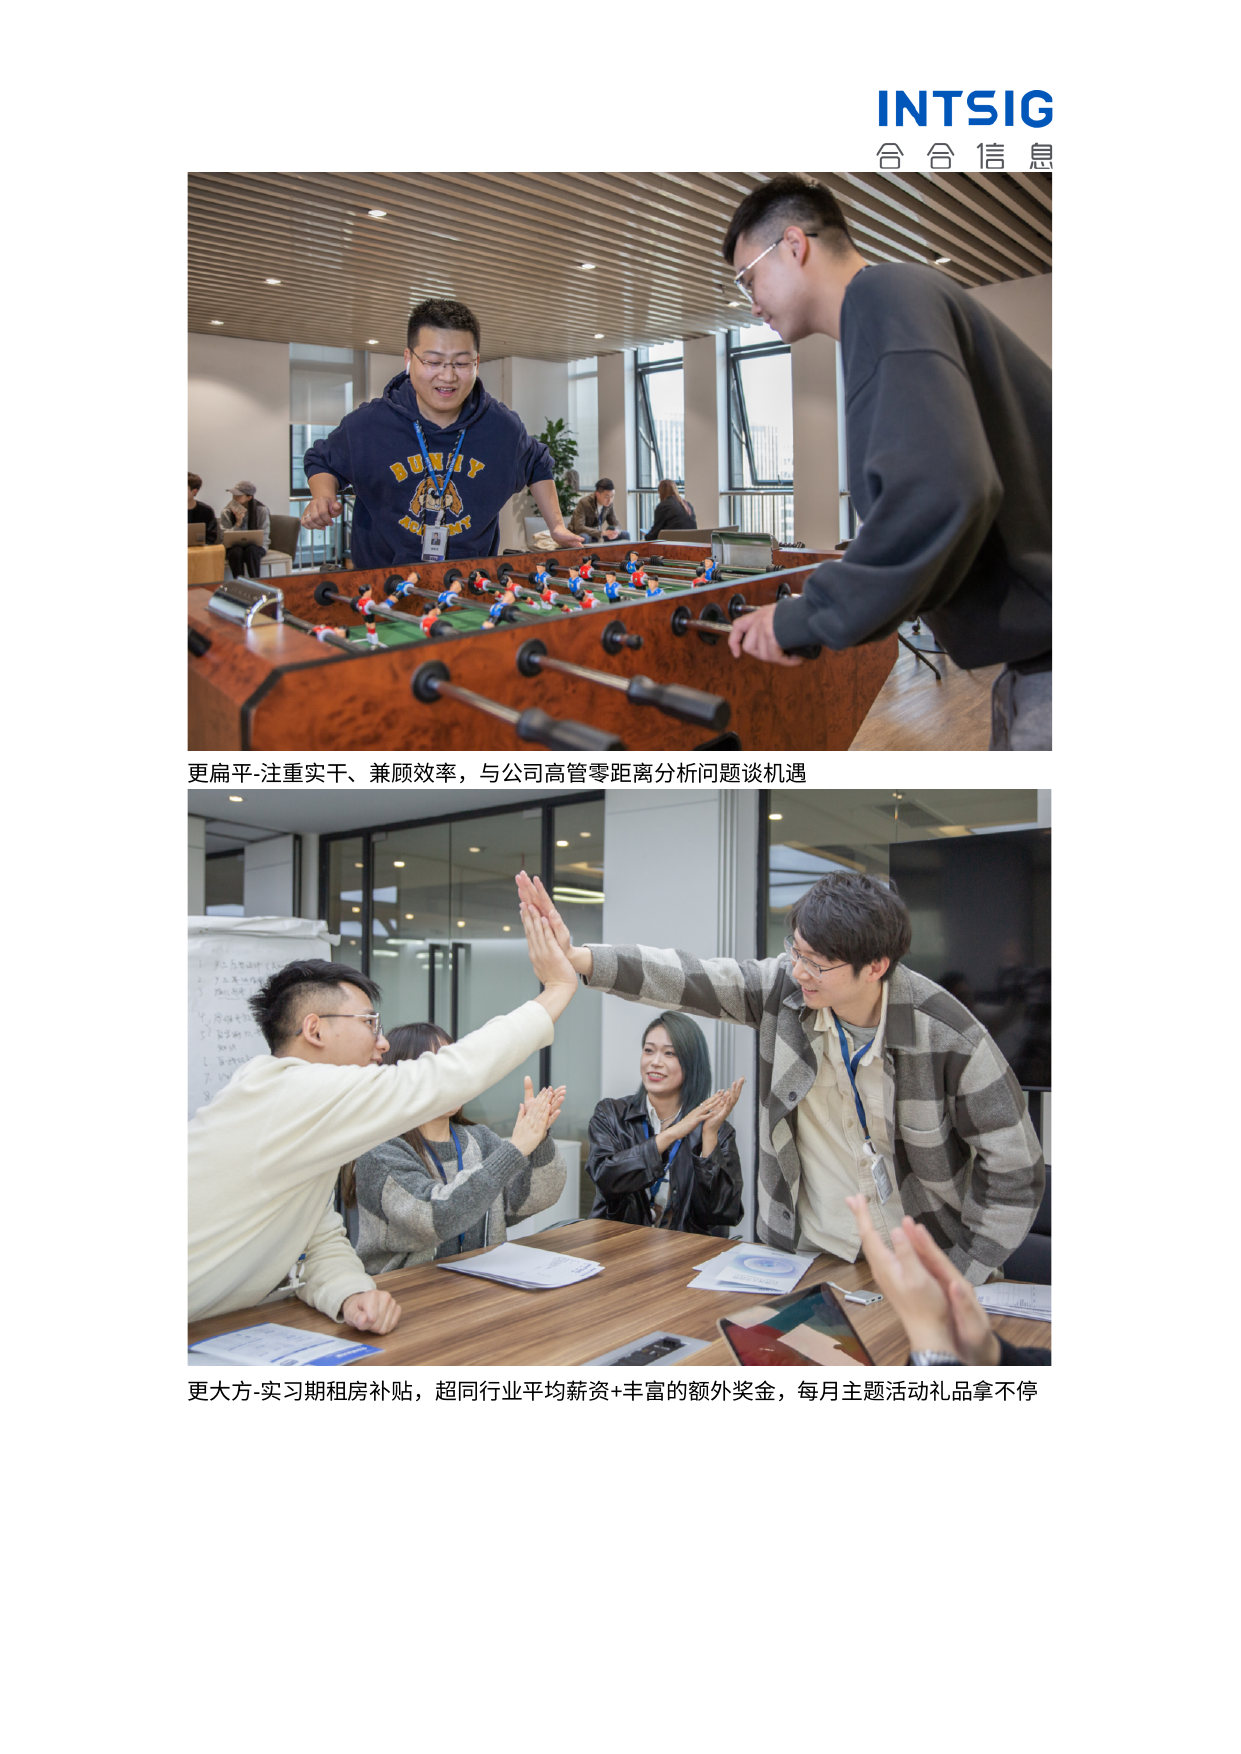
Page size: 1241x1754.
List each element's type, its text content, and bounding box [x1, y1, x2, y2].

picture [187, 172, 1053, 751]
picture [187, 789, 1052, 1366]
text 更大方-实习期租房补贴，超同行业平均薪资+丰富的额外奖金，每月主题活动礼品拿不停 [187, 1374, 1053, 1407]
text 更扁平-注重实干、兼顾效率，与公司高管零距离分析问题谈机遇 [187, 757, 1053, 789]
picture [876, 90, 1053, 169]
